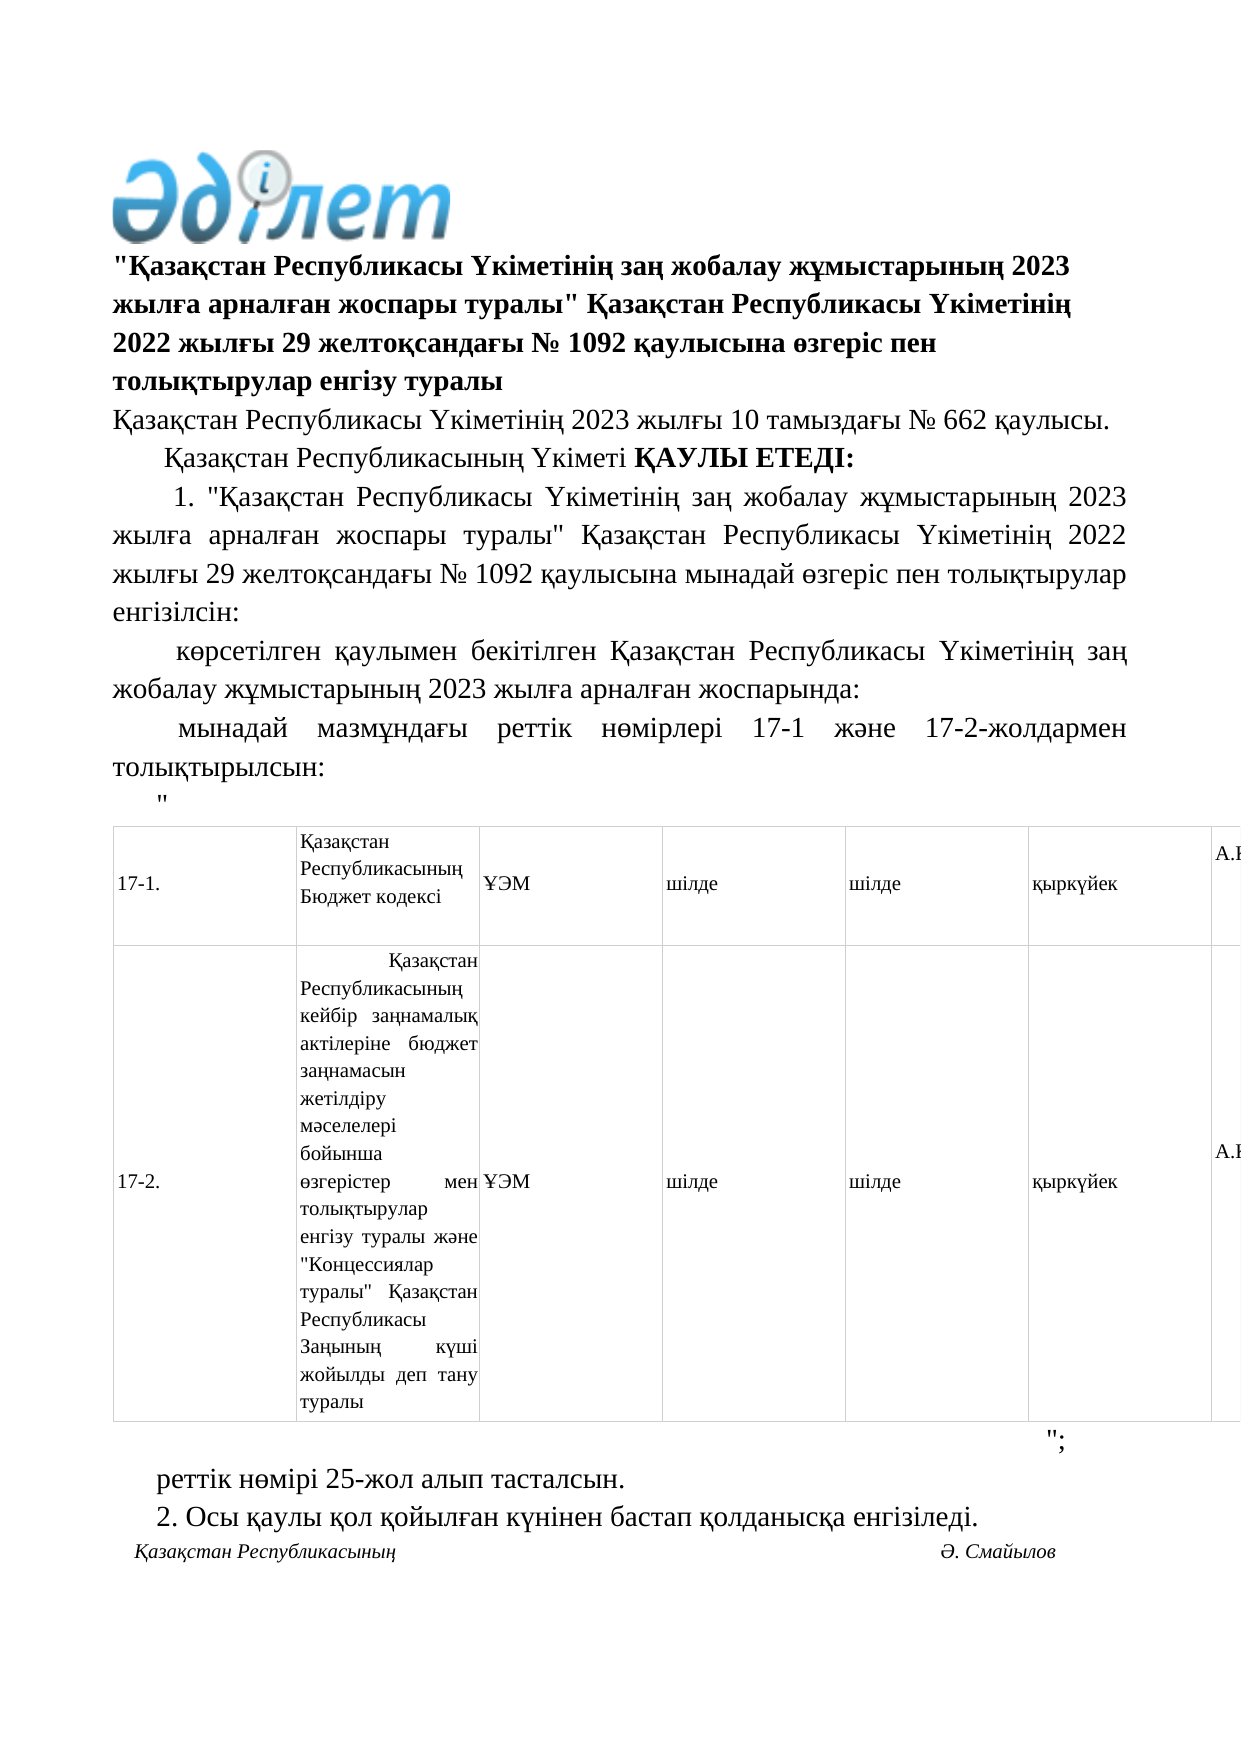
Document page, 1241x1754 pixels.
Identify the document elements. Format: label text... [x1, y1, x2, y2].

table_header Қазақстан Республикасының Бюджет кодексі [297, 827, 479, 945]
text реттік нөмірі 25-жол алып тасталсын. [112, 1461, 1128, 1494]
table_header ҰЭМ [480, 827, 662, 945]
picture [112, 150, 451, 244]
table_header шілде [846, 827, 1028, 945]
text 1. "Қазақстан Республикасы Үкіметінің заң жобалау жұмыстарының 2023 жылға арналған жоспары туралы" Қазақстан Республикасы Үкіметінің 2022 жылғы 29 желтоқсандағы № 1092 қаулысына мынадай өзгеріс пен толықтырулар енгізілсін: [112, 479, 1128, 628]
text мынадай мазмұндағы реттік нөмірлері 17-1 және 17-2-жолдармен толықтырылсын: [112, 710, 1128, 782]
table_header А.К. Әмрин [1212, 827, 1240, 945]
table_cell А.К. Әмрин [1212, 946, 1240, 1421]
table_cell шілде [846, 946, 1028, 1421]
table_header шілде [663, 827, 845, 945]
table_header 17-1. [114, 827, 296, 945]
table_header қыркүйек [1029, 827, 1211, 945]
text Қазақстан Республикасының Үкіметі ҚАУЛЫ ЕТЕДІ: [112, 440, 1128, 474]
text 2. Осы қаулы қол қойылған күнінен бастап қолданысқа енгізіледі. [112, 1499, 1128, 1533]
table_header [101, 1538, 939, 1601]
table_cell Қазақстан Республикасының кейбір заңнамалық актілеріне бюджет заңнамасын жетілдіру мәселелері бойынша өзгерістер мен толықтырулар енгізу туралы және "Концессиялар туралы" Қазақстан Республикасы Заңының күші жойылды деп тану туралы [297, 946, 479, 1421]
table_header Ә. Смайылов [939, 1538, 1240, 1601]
table_cell 17-2. [114, 946, 296, 1421]
table_cell ҰЭМ [480, 946, 662, 1421]
text Қазақстан Республикасы Үкіметінің 2023 жылғы 10 тамыздағы № 662 қаулысы. [112, 402, 1128, 435]
text "Қазақстан Республикасы Үкіметінің заң жобалау жұмыстарының 2023 жылға арналған жоспары туралы" Қазақстан Республикасы Үкіметінің 2022 жылғы 29 желтоқсандағы № 1092 қаулысына өзгеріс пен толықтырулар енгізу туралы [112, 248, 1128, 397]
table_cell қыркүйек [1029, 946, 1211, 1421]
table_cell шілде [663, 946, 845, 1421]
text көрсетілген қаулымен бекітілген Қазақстан Республикасы Үкіметінің заң жобалау жұмыстарының 2023 жылға арналған жоспарында: [112, 633, 1128, 705]
text " [112, 787, 1128, 821]
text "; [112, 1422, 1128, 1456]
